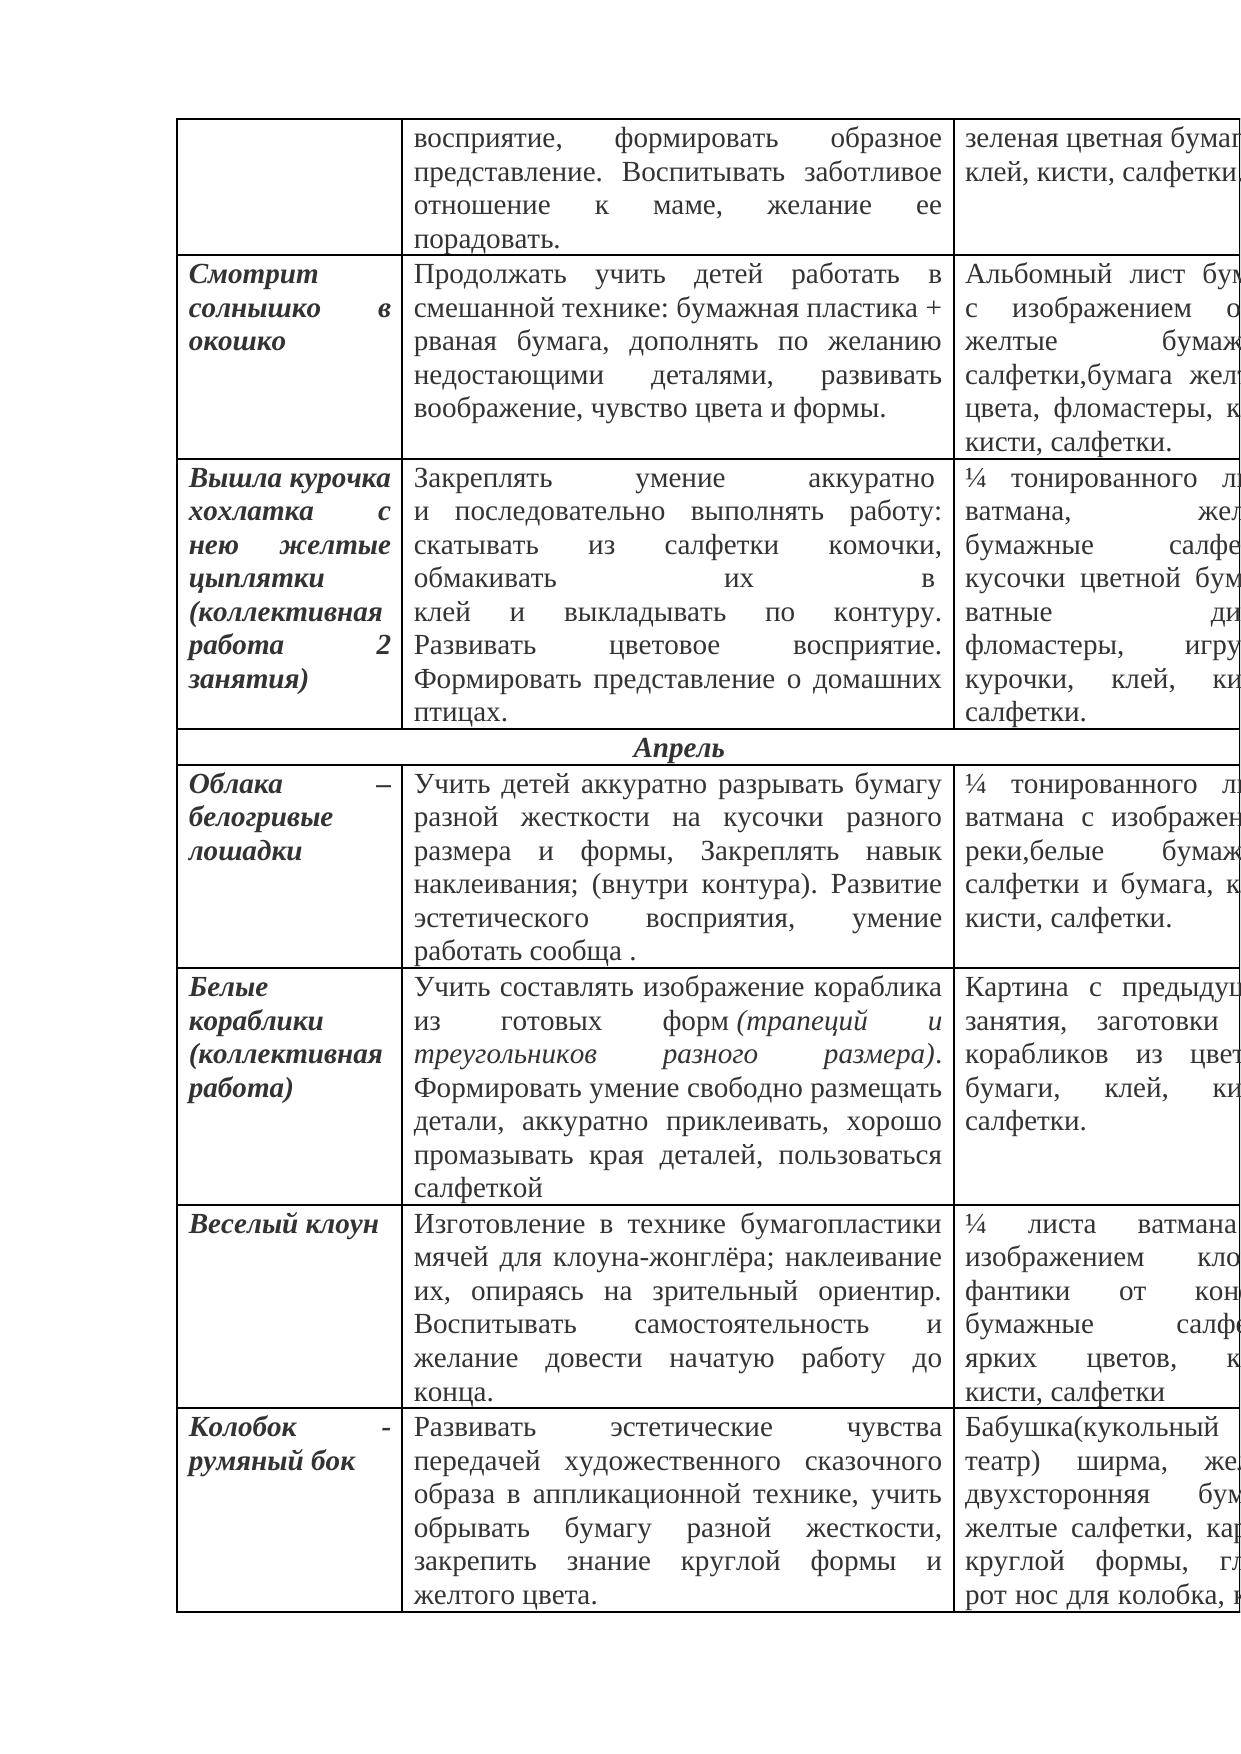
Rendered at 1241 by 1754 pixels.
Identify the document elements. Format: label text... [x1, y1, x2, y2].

table_cell Картина с предыдущего занятия, заготовки для корабликов из цветной бумаги, клей, кисти, салфетки. [955, 969, 1239, 1204]
table_cell Альбомный лист бумаги с изображением окна, желтые бумажные салфетки,бумага желтого цвета, фломастеры, клей, кисти, салфетки. [955, 256, 1239, 458]
table_cell Продолжать учить детей работать в смешанной технике: бумажная пластика + рваная бумага, дополнять по желанию недостающими деталями, развивать воображение, чувство цвета и формы. [403, 256, 953, 458]
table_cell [955, 1409, 1239, 1611]
table_cell Белые кораблики (коллективная работа) [178, 969, 401, 1204]
table_cell ¼ листа ватмана с изображением клоуна, фантики от конфет, бумажные салфетки ярких цветов, клей, кисти, салфетки [955, 1206, 1239, 1407]
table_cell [403, 1409, 953, 1611]
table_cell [178, 120, 401, 254]
table_cell Облака – белогривые лошадки [178, 766, 401, 967]
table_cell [403, 120, 953, 254]
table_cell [178, 1409, 401, 1611]
table_cell Апрель [178, 730, 1239, 764]
table_cell Изготовление в технике бумагопластики мячей для клоуна-жонглёра; наклеивание их, опираясь на зрительный ориентир. Воспитывать самостоятельность и желание довести начатую работу до конца. [403, 1206, 953, 1407]
table_cell ¼ тонированного листа ватмана с изображением реки,белые бумажные салфетки и бумага, клей, кисти, салфетки. [955, 766, 1239, 967]
table_cell Закреплять умение аккуратно и последовательно выполнять работу: скатывать из салфетки комочки, обмакивать их в клей и выкладывать по контуру. Развивать цветовое восприятие. Формировать представление о домашних птицах. [403, 460, 953, 728]
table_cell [955, 120, 1239, 254]
table_cell Веселый клоун [178, 1206, 401, 1407]
table_cell Смотрит солнышко в окошко [178, 256, 401, 458]
table_cell Учить детей аккуратно разрывать бумагу разной жесткости на кусочки разного размера и формы, Закреплять навык наклеивания; (внутри контура). Развитие эстетического восприятия, умение работать сообща . [403, 766, 953, 967]
table_cell ¼ тонированного листа ватмана, желтые бумажные салфетки, кусочки цветной бумаги, ватные диски, фломастеры, игрушка курочки, клей, кисти, салфетки. [955, 460, 1239, 728]
table_cell Вышла курочка хохлатка с нею желтые цыплятки (коллективная работа 2 занятия) [178, 460, 401, 728]
table_cell Учить составлять изображение кораблика из готовых форм (трапеций и треугольников разного размера). Формировать умение свободно размещать детали, аккуратно приклеивать, хорошо промазывать края деталей, пользоваться салфеткой [403, 969, 953, 1204]
